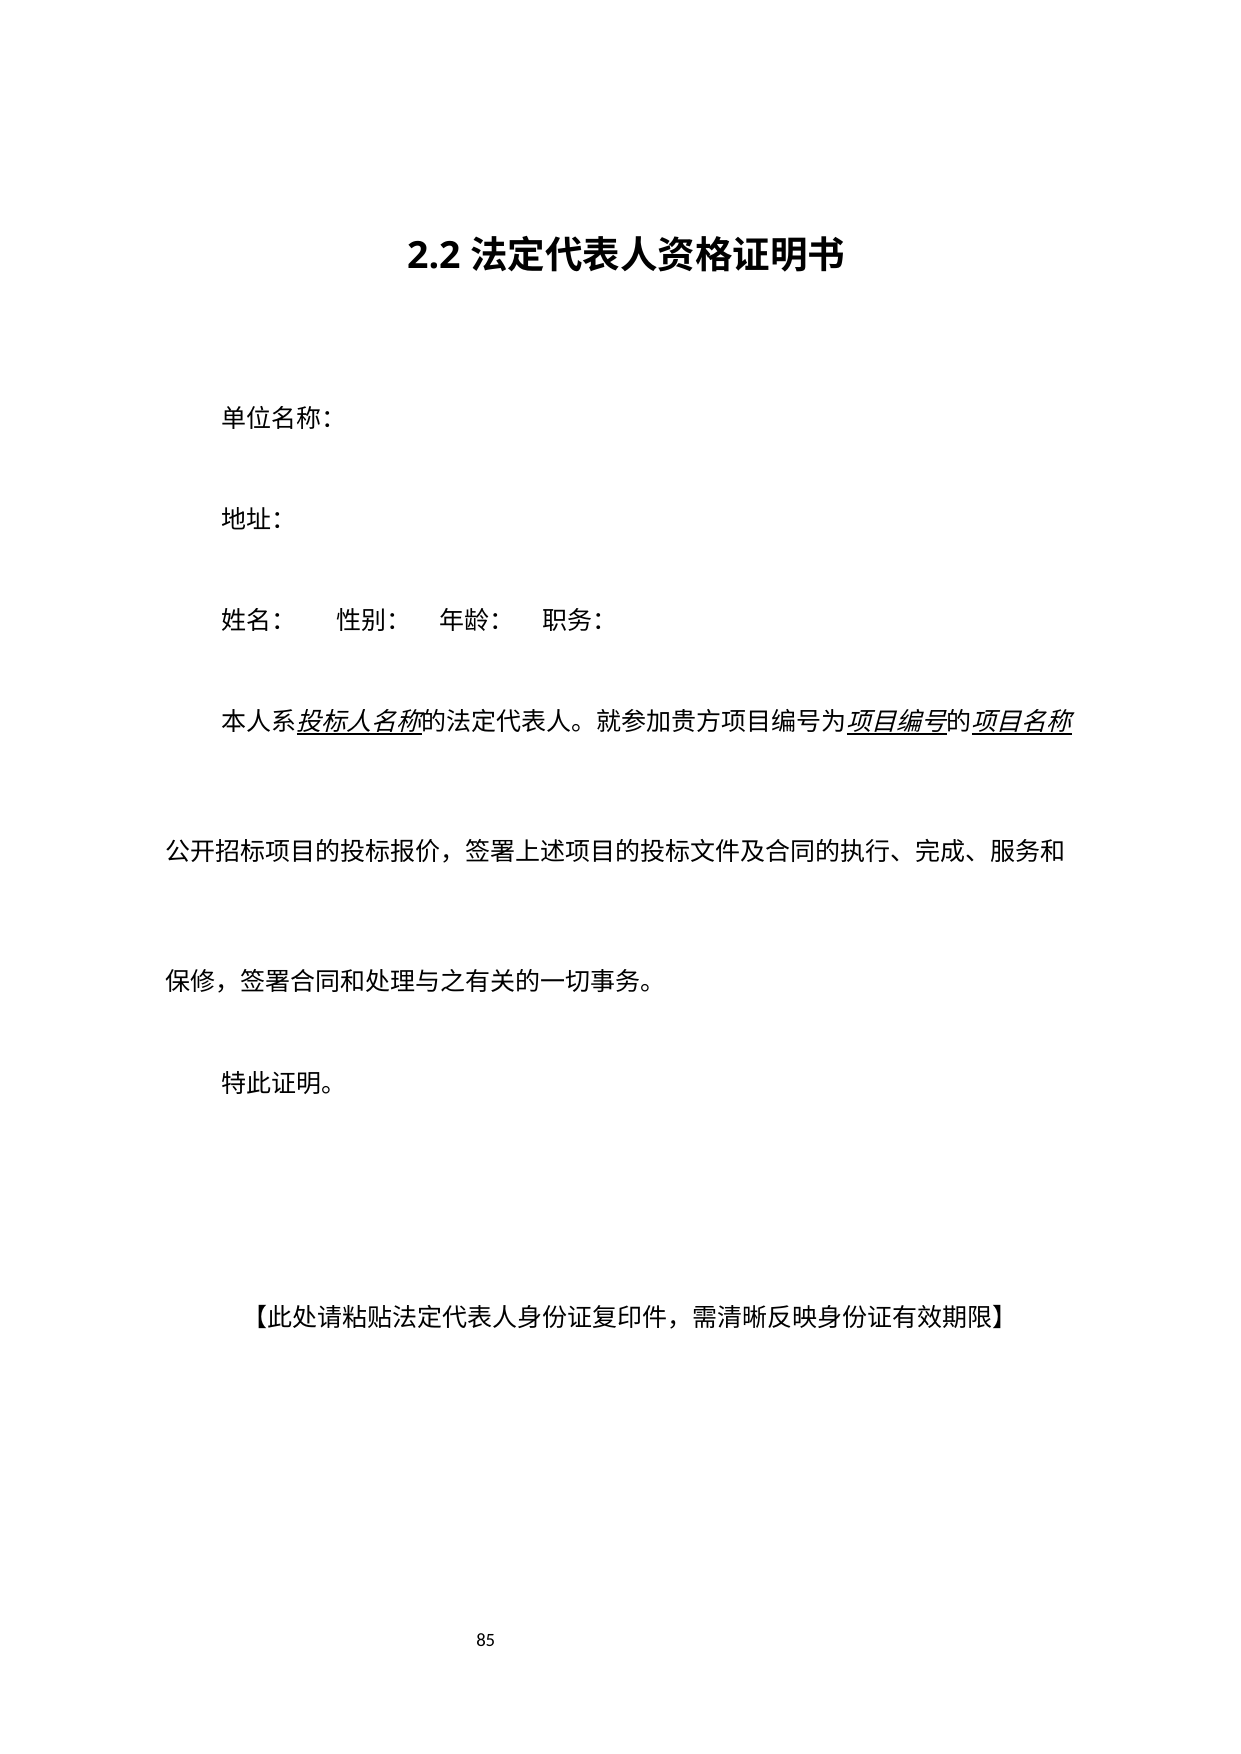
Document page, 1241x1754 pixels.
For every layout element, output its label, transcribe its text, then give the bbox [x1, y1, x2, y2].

text 【此处请粘贴法定代表人身份证复印件，需清晰反映身份证有效期限】 [109, 1283, 1087, 1348]
text 单位名称： [165, 384, 1087, 449]
text 本人系投标人名称的法定代表人。就参加贵方项目编号为项目编号的项目名称公开招标项目的投标报价，签署上述项目的投标文件及合同的执行、完成、服务和保修，签署合同和处理与之有关的一切事务。 [165, 687, 1087, 1012]
text 2.2 法定代表人资格证明书 [165, 219, 1087, 284]
text 姓名： 性别： 年龄： 职务： [165, 586, 1087, 651]
text 地址： [165, 485, 1087, 550]
text 特此证明。 [165, 1049, 1087, 1114]
